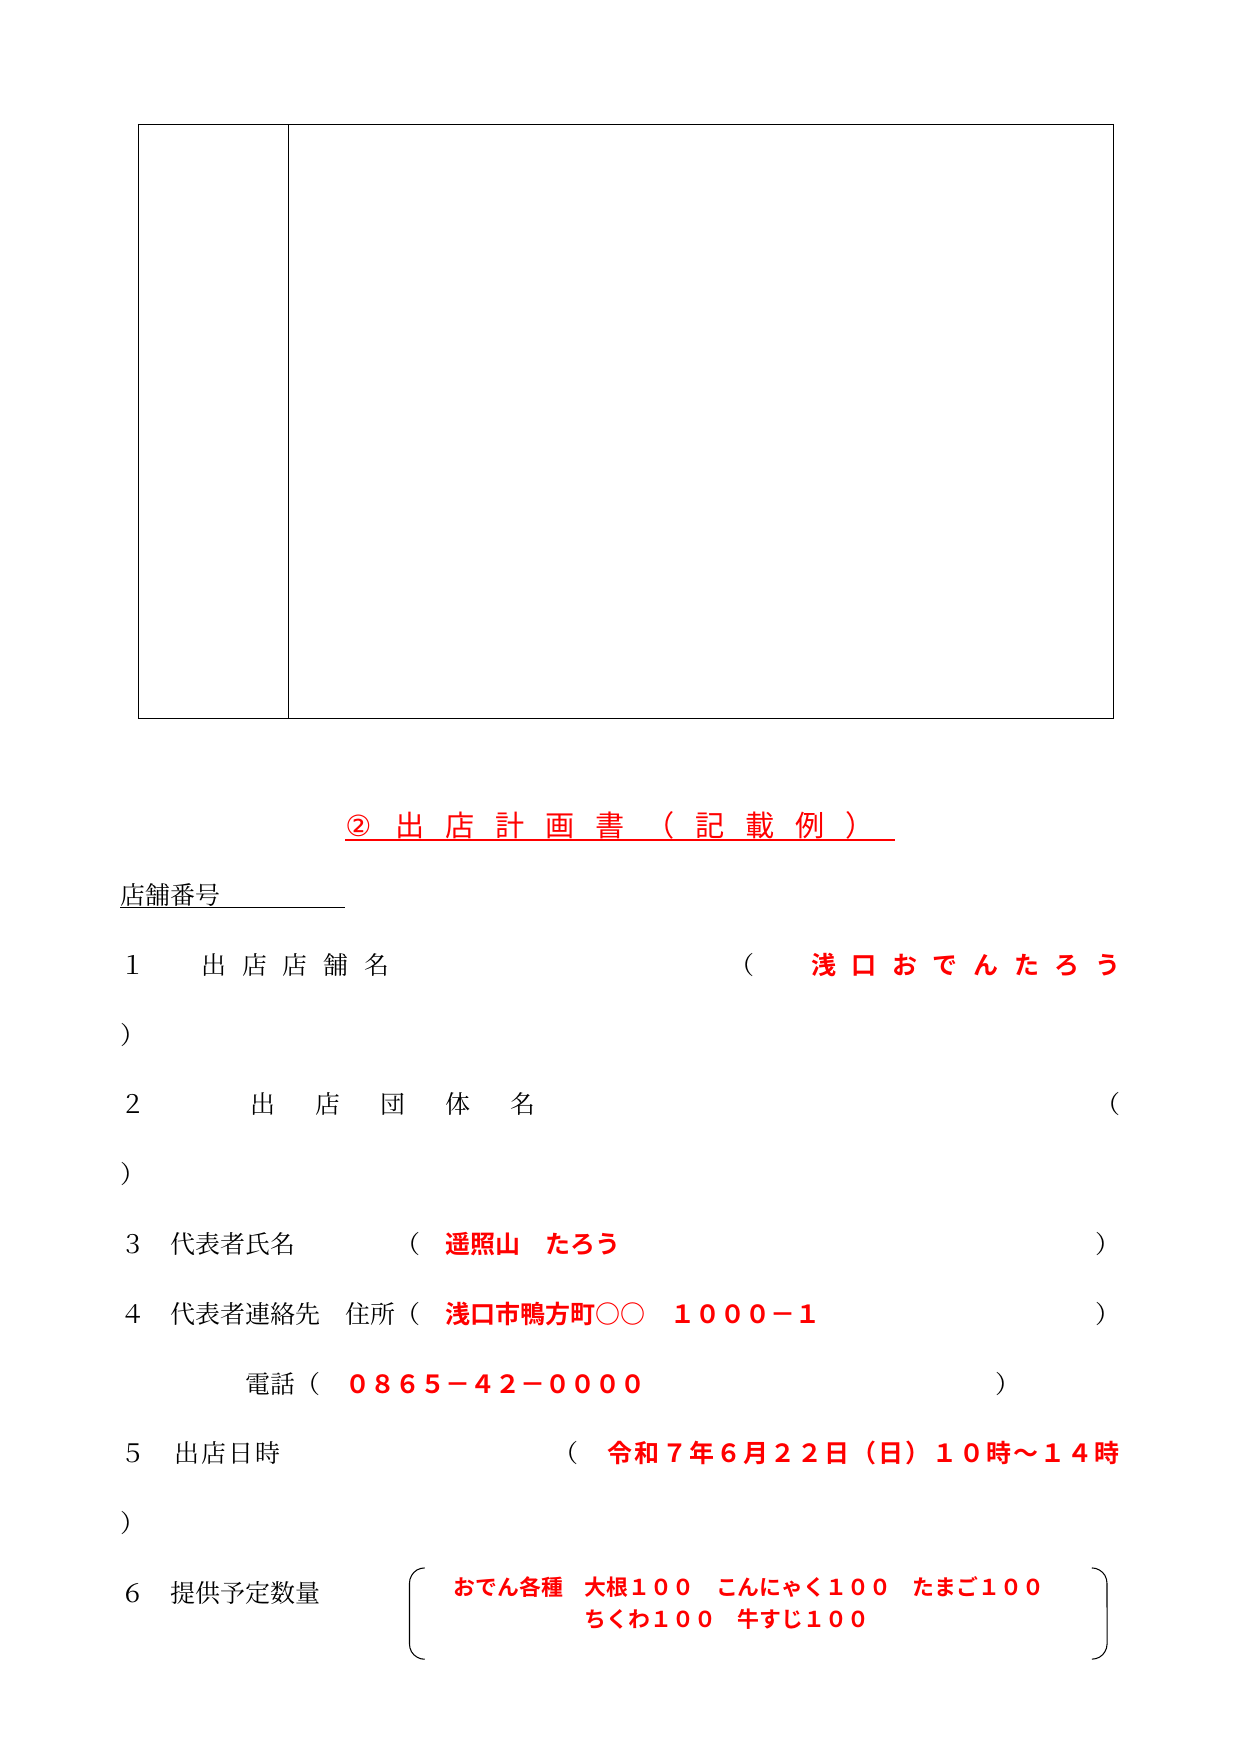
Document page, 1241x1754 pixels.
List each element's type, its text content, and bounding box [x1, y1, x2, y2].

text ２ 出店団体名 （ ） [120, 1068, 1120, 1208]
text ３ 代表者氏名 （ 遥照山 たろう ） [120, 1208, 1120, 1278]
text ５ 出店日時 （ 令和７年６月２２日（日）１０時～１４時 ） [120, 1417, 1120, 1557]
text ４ 代表者連絡先 住所（ 浅口市鴨方町○○ １０００－１ ） [120, 1278, 1120, 1347]
text 店舗番号 [120, 859, 1120, 929]
text ６ 提供予定数量 [120, 1557, 1120, 1627]
text 電話（ ０８６５－４２－００００ ） [120, 1347, 1120, 1417]
text ②出店計画書（記載例） [120, 789, 1120, 859]
text １ 出店店舗名 （ 浅口おでんたろう ） [120, 929, 1120, 1068]
